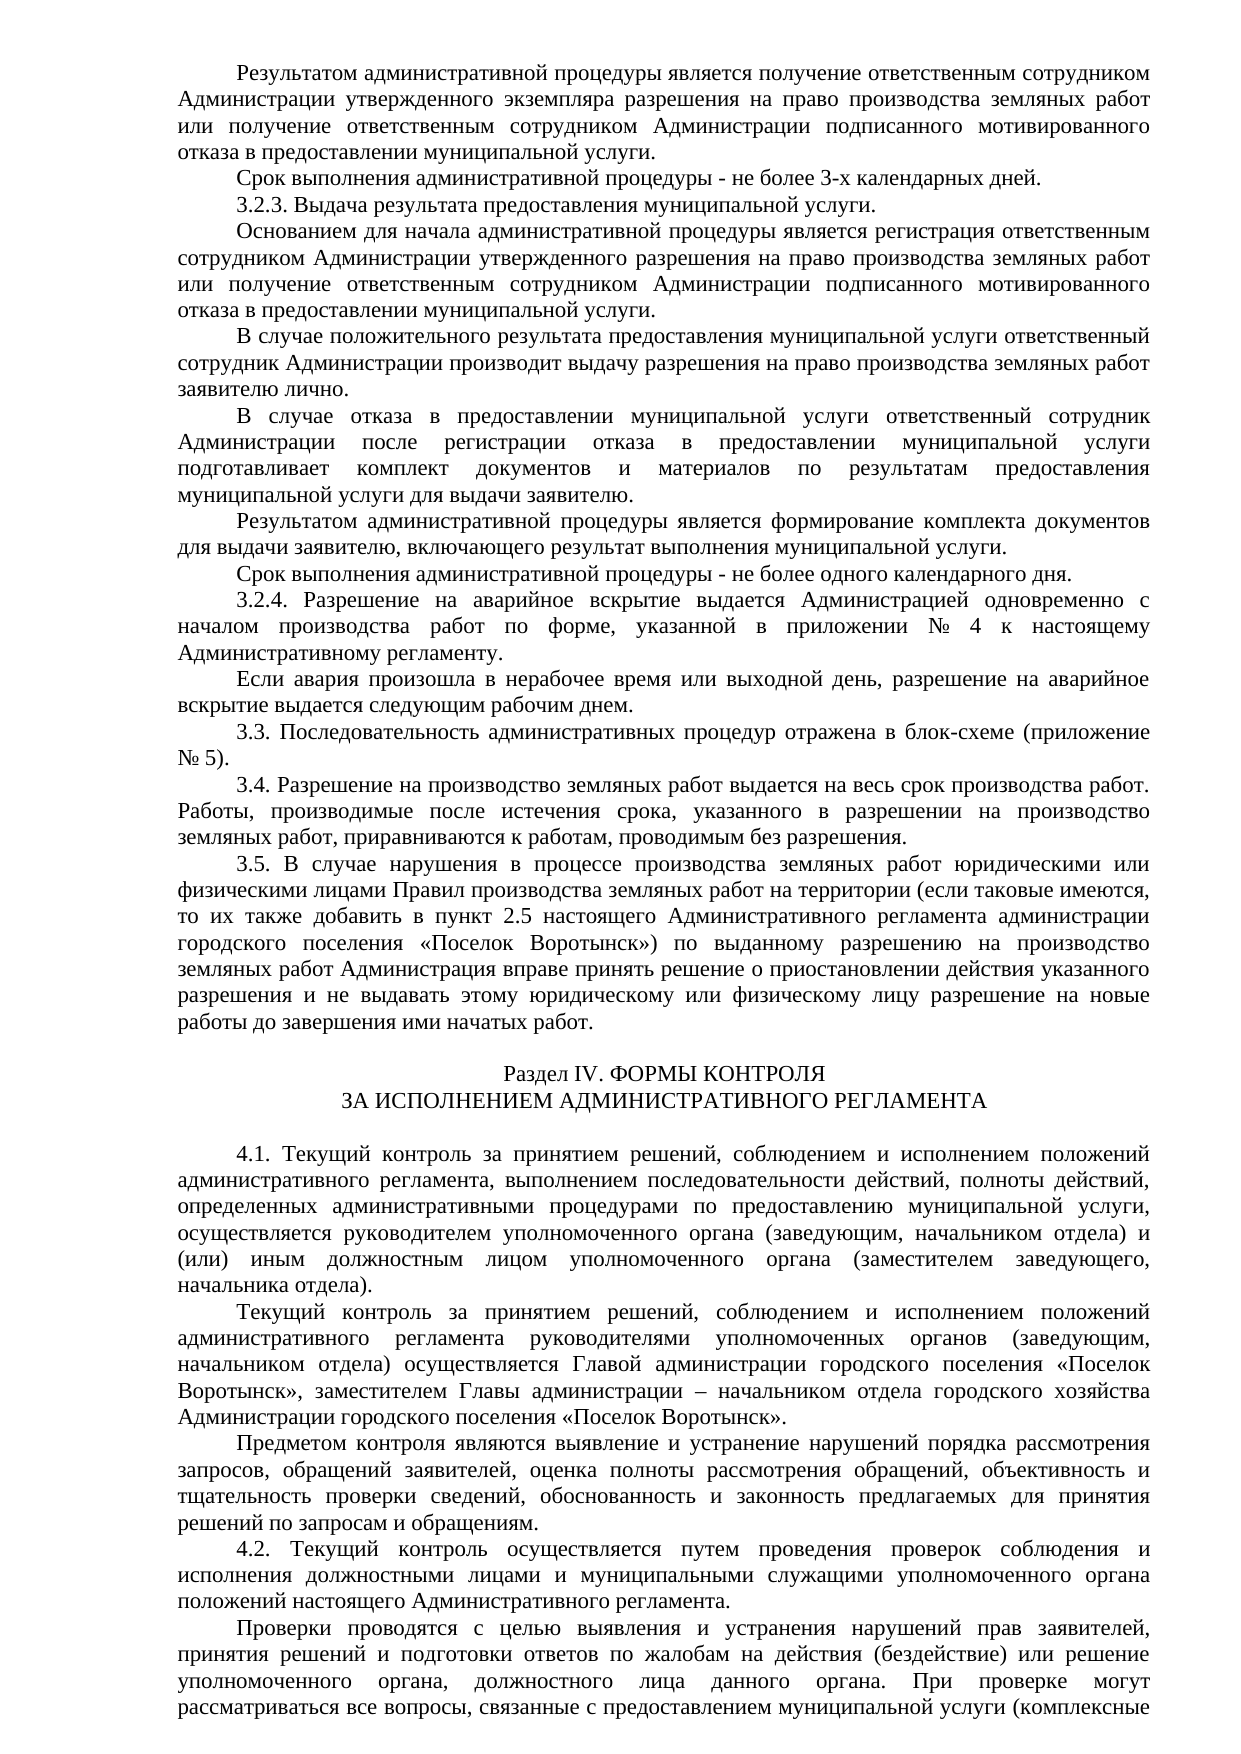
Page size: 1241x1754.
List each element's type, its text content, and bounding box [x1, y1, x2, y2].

text В случае отказа в предоставлении муниципальной услуги ответственный сотрудник Администрации после регистрации отказа в предоставлении муниципальной услуги подготавливает комплект документов и материалов по результатам предоставления муниципальной услуги для выдачи заявителю. [177, 402, 1152, 507]
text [177, 1614, 1152, 1719]
text 3.2.4. Разрешение на аварийное вскрытие выдается Администрацией одновременно с началом производства работ по форме, указанной в приложении № 4 к настоящему Административному регламенту. [177, 586, 1152, 665]
text Срок выполнения административной процедуры - не более одного календарного дня. [177, 560, 1152, 586]
text Основанием для начала административной процедуры является регистрация ответственным сотрудником Администрации утвержденного разрешения на право производства земляных работ или получение ответственным сотрудником Администрации подписанного мотивированного отказа в предоставлении муниципальной услуги. [177, 217, 1152, 323]
text В случае положительного результата предоставления муниципальной услуги ответственный сотрудник Администрации производит выдачу разрешения на право производства земляных работ заявителю лично. [177, 323, 1152, 402]
text Раздел IV. ФОРМЫ КОНТРОЛЯ [177, 1061, 1152, 1087]
text 4.1. Текущий контроль за принятием решений, соблюдением и исполнением положений административного регламента, выполнением последовательности действий, полноты действий, определенных административными процедурами по предоставлению муниципальной услуги, осуществляется руководителем уполномоченного органа (заведующим, начальником отдела) и (или) иным должностным лицом уполномоченного органа (заместителем заведующего, начальника отдела). [177, 1139, 1152, 1298]
text 4.2. Текущий контроль осуществляется путем проведения проверок соблюдения и исполнения должностными лицами и муниципальными служащими уполномоченного органа положений настоящего Административного регламента. [177, 1535, 1152, 1614]
text ЗА ИСПОЛНЕНИЕМ АДМИНИСТРАТИВНОГО РЕГЛАМЕНТА [177, 1087, 1152, 1113]
text Текущий контроль за принятием решений, соблюдением и исполнением положений административного регламента руководителями уполномоченных органов (заведующим, начальником отдела) осуществляется Главой администрации городского поселения «Поселок Воротынск», заместителем Главы администрации – начальником отдела городского хозяйства Администрации городского поселения «Поселок Воротынск». [177, 1298, 1152, 1429]
text Результатом административной процедуры является формирование комплекта документов для выдачи заявителю, включающего результат выполнения муниципальной услуги. [177, 507, 1152, 560]
text 3.3. Последовательность административных процедур отражена в блок-схеме (приложение № 5). [177, 718, 1152, 771]
text 3.5. В случае нарушения в процессе производства земляных работ юридическими или физическими лицами Правил производства земляных работ на территории (если таковые имеются, то их также добавить в пункт 2.5 настоящего Административного регламента администрации городского поселения «Поселок Воротынск») по выданному разрешению на производство земляных работ Администрация вправе принять решение о приостановлении действия указанного разрешения и не выдавать этому юридическому или физическому лицу разрешение на новые работы до завершения ими начатых работ. [177, 850, 1152, 1034]
text Если авария произошла в нерабочее время или выходной день, разрешение на аварийное вскрытие выдается следующим рабочим днем. [177, 665, 1152, 718]
text 3.4. Разрешение на производство земляных работ выдается на весь срок производства работ. Работы, производимые после истечения срока, указанного в разрешении на производство земляных работ, приравниваются к работам, проводимым без разрешения. [177, 771, 1152, 850]
text Результатом административной процедуры является получение ответственным сотрудником Администрации утвержденного экземпляра разрешения на право производства земляных работ или получение ответственным сотрудником Администрации подписанного мотивированного отказа в предоставлении муниципальной услуги. [177, 59, 1152, 164]
text Предметом контроля являются выявление и устранение нарушений порядка рассмотрения запросов, обращений заявителей, оценка полноты рассмотрения обращений, объективность и тщательность проверки сведений, обоснованность и законность предлагаемых для принятия решений по запросам и обращениям. [177, 1429, 1152, 1535]
text Срок выполнения административной процедуры - не более 3-х календарных дней. [177, 164, 1152, 191]
text 3.2.3. Выдача результата предоставления муниципальной услуги. [177, 191, 1152, 217]
